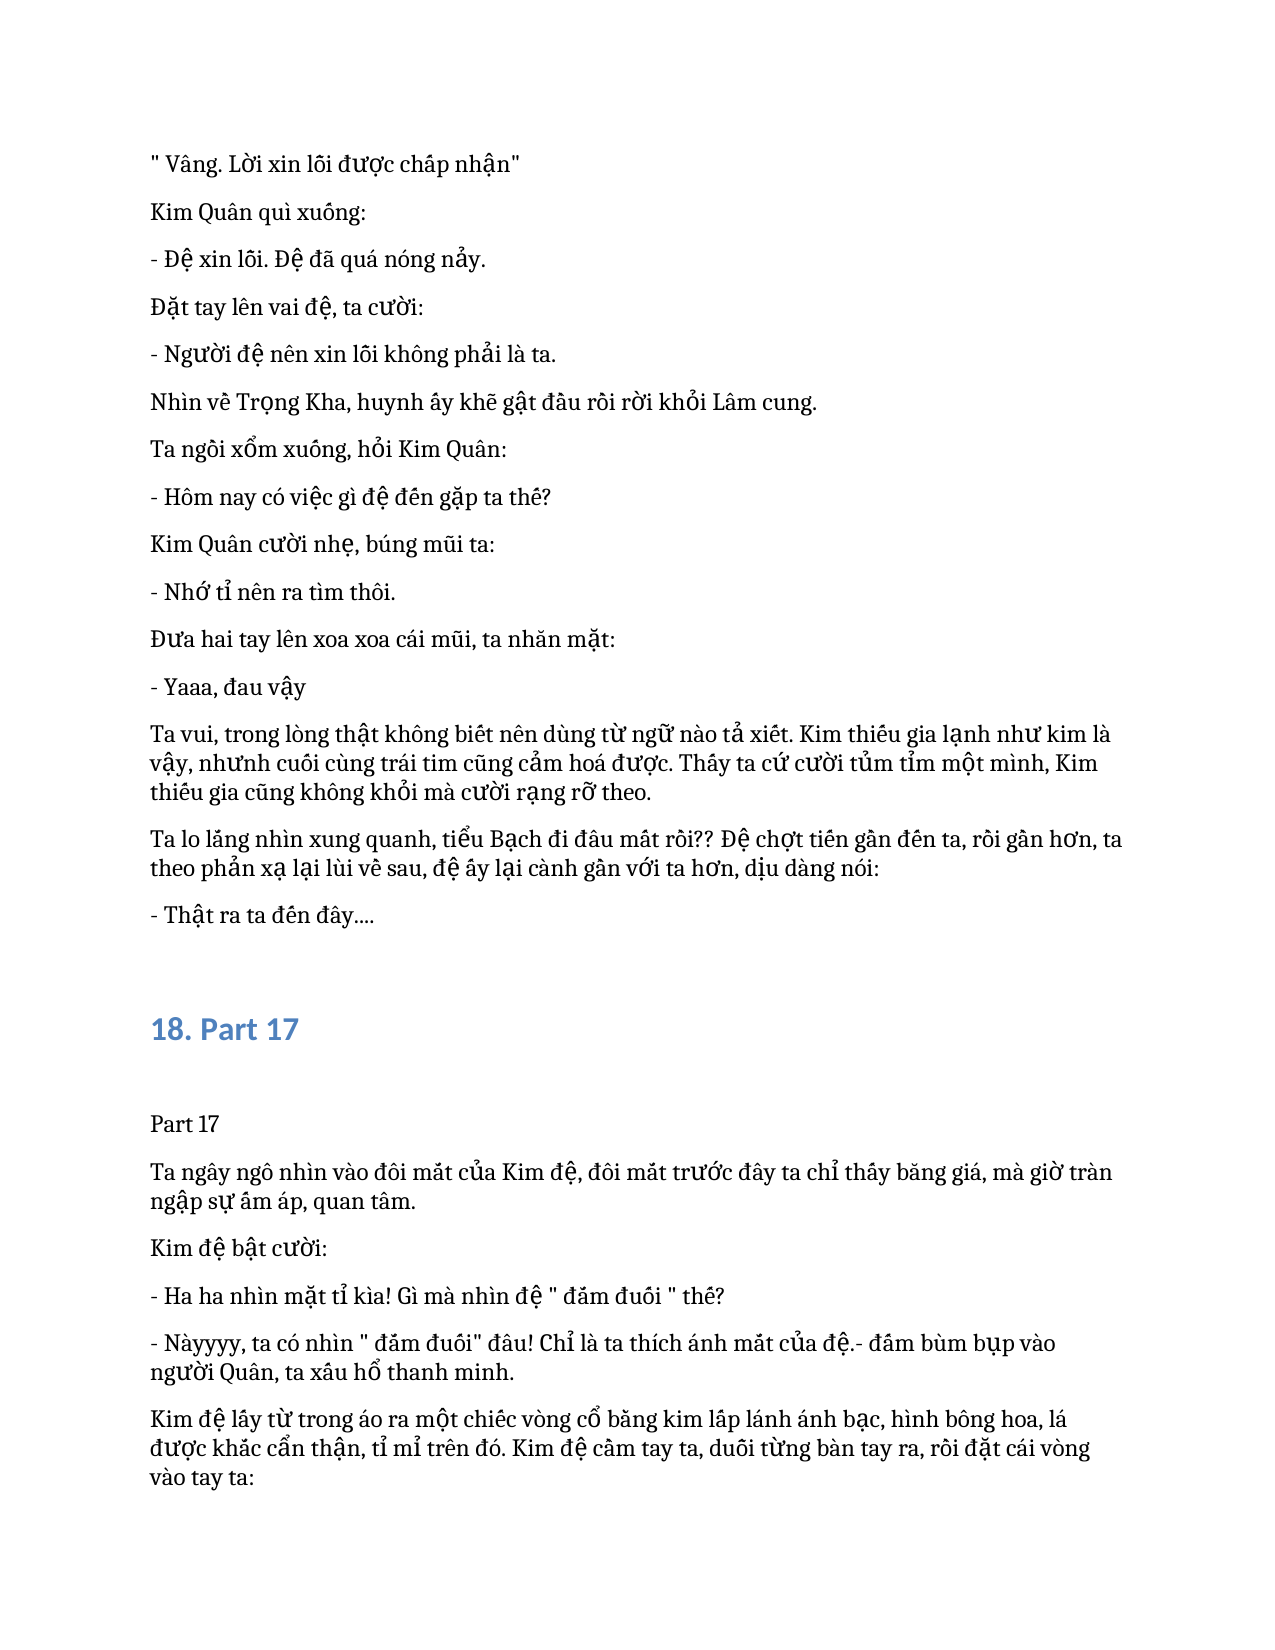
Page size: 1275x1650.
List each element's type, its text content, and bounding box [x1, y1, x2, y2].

text Ta ngây ngô nhìn vào đôi mắt của Kim đệ, đôi mắt trước đây ta chỉ thấy băng giá, mà giờ tràn ngập sự ấm áp, quan tâm. [150, 1158, 1125, 1215]
subtitle 18. Part 17 [150, 1008, 1125, 1049]
text - Người đệ nên xin lỗi không phải là ta. [150, 340, 1125, 369]
text " Vâng. Lời xin lỗi được chấp nhận" [150, 150, 1125, 179]
text Nhìn về Trọng Kha, huynh ấy khẽ gật đầu rồi rời khỏi Lâm cung. [150, 387, 1125, 416]
text Ta ngồi xổm xuống, hỏi Kim Quân: [150, 435, 1125, 464]
text Kim Quân quì xuống: [150, 197, 1125, 226]
text - Nàyyyy, ta có nhìn " đắm đuối" đâu! Chỉ là ta thích ánh mắt của đệ.- đấm bùm bụp vào người Quân, ta xấu hổ thanh minh. [150, 1329, 1125, 1387]
text Kim đệ lấy từ trong áo ra một chiếc vòng cổ bằng kim lấp lánh ánh bạc, hình bông hoa, lá được khắc cẩn thận, tỉ mỉ trên đó. Kim đệ cầm tay ta, duỗi từng bàn tay ra, rồi đặt cái vòng vào tay ta: [150, 1405, 1125, 1492]
text - Thật ra ta đến đây.... [150, 901, 1125, 987]
text - Đệ xin lỗi. Đệ đã quá nóng nảy. [150, 245, 1125, 274]
text Part 17 [150, 1053, 1125, 1139]
text - Ha ha nhìn mặt tỉ kìa! Gì mà nhìn đệ " đắm đuối " thế? [150, 1282, 1125, 1310]
text - Yaaa, đau vậy [150, 672, 1125, 701]
text Đặt tay lên vai đệ, ta cười: [150, 292, 1125, 321]
text Kim Quân cười nhẹ, búng mũi ta: [150, 530, 1125, 559]
text Ta vui, trong lòng thật không biết nên dùng từ ngữ nào tả xiết. Kim thiếu gia lạnh như kim là vậy, nhưnh cuối cùng trái tim cũng cảm hoá được. Thấy ta cứ cười tủm tỉm một mình, Kim thiếu gia cũng không khỏi mà cười rạng rỡ theo. [150, 720, 1125, 806]
text - Hôm nay có việc gì đệ đến gặp ta thế? [150, 482, 1125, 511]
text Đưa hai tay lên xoa xoa cái mũi, ta nhăn mặt: [150, 625, 1125, 654]
text Kim đệ bật cười: [150, 1234, 1125, 1263]
text - Nhớ tỉ nên ra tìm thôi. [150, 577, 1125, 606]
text Ta lo lắng nhìn xung quanh, tiểu Bạch đi đâu mất rồi?? Đệ chợt tiến gần đến ta, rồi gần hơn, ta theo phản xạ lại lùi về sau, đệ ấy lại cành gần với ta hơn, dịu dàng nói: [150, 825, 1125, 882]
